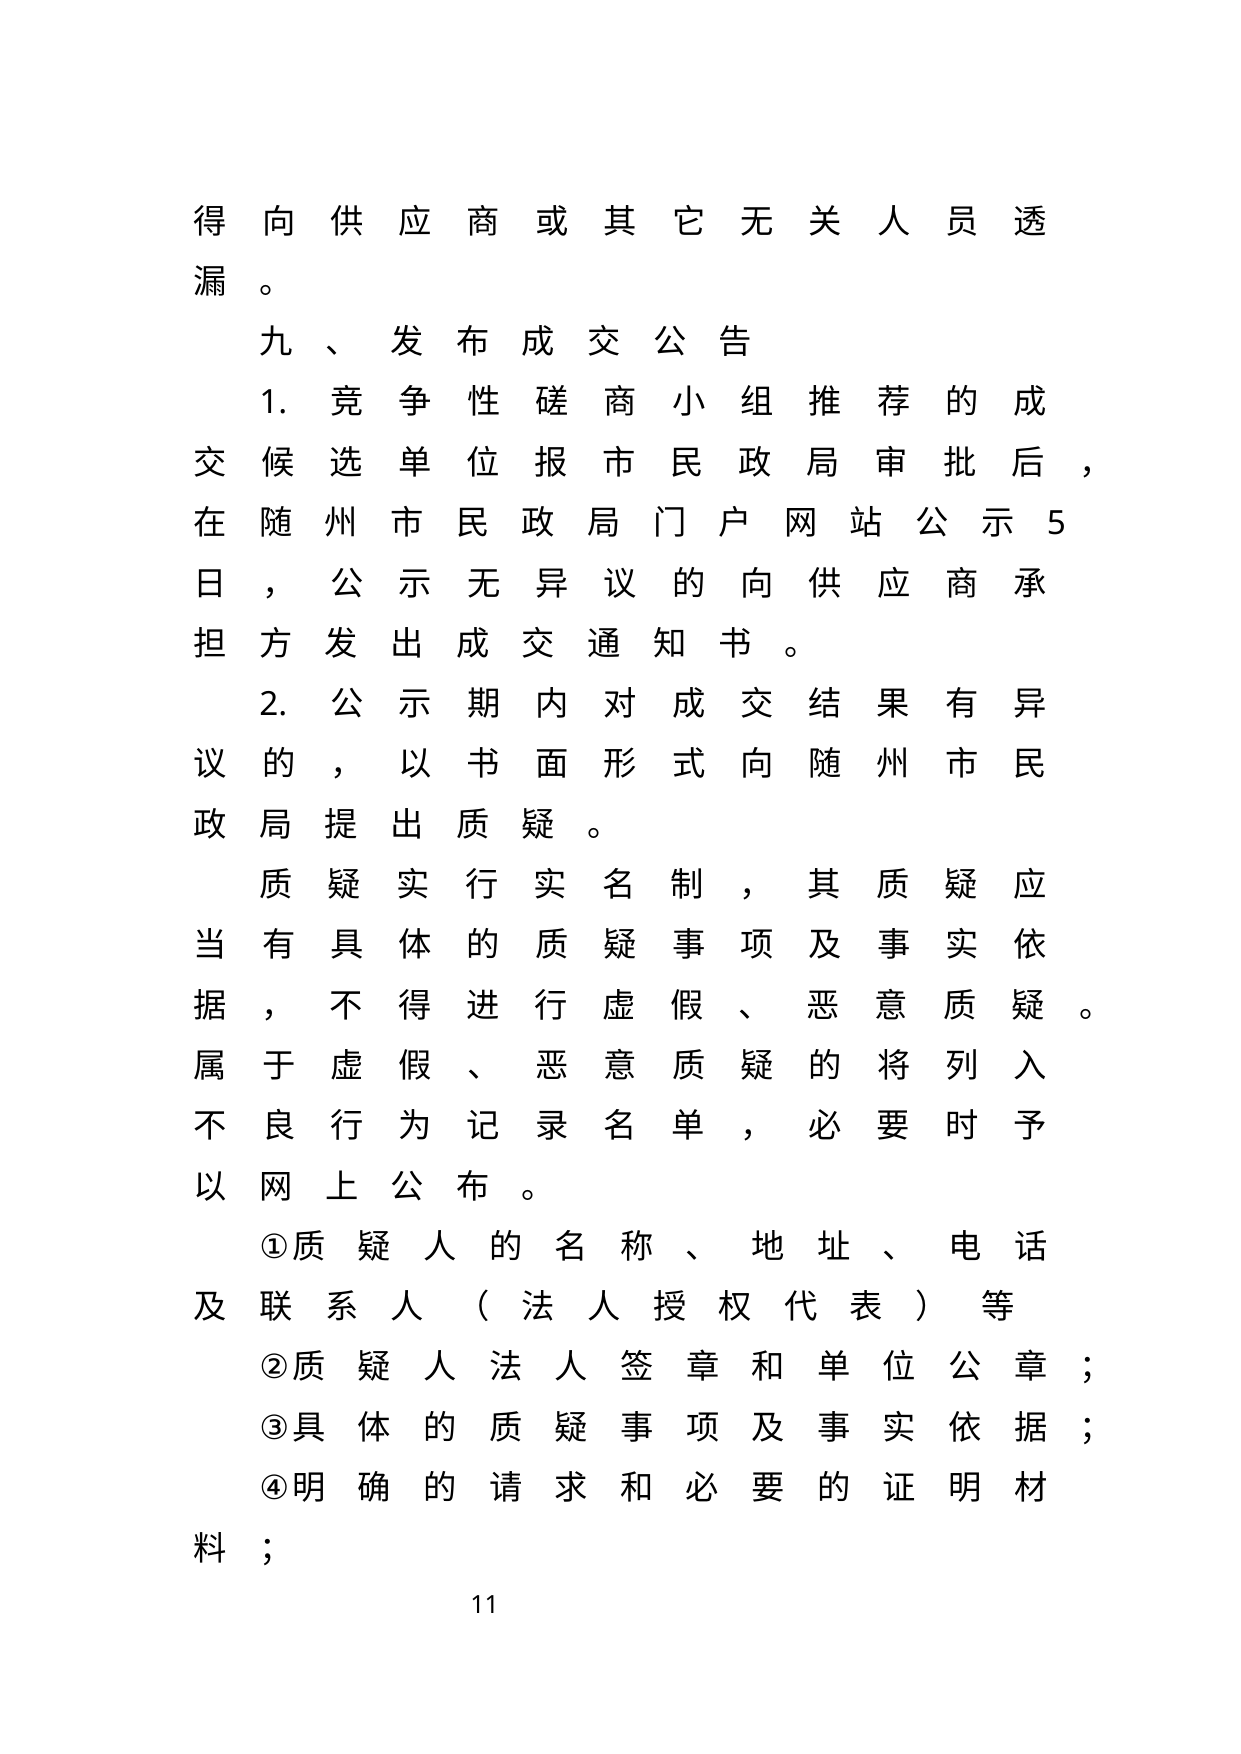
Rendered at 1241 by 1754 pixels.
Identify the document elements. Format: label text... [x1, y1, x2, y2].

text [161, 188, 1079, 309]
text 九、发布成交公告 [161, 309, 1079, 369]
text 1. 竞争性磋商小组推荐的成交候选单位报市民政局审批后，在随州市民政局门户网站公示5日，公示无异议的向供应商承担方发出成交通知书。 [161, 369, 1079, 671]
text 2. 公示期内对成交结果有异议的，以书面形式向随州市民政局提出质疑。 [161, 671, 1079, 852]
text ②质疑人法人签章和单位公章； [161, 1334, 1079, 1394]
text ③具体的质疑事项及事实依据； [161, 1394, 1079, 1455]
text ①质疑人的名称、地址、电话及联系人（法人授权代表）等 [161, 1214, 1079, 1334]
text 质疑实行实名制，其质疑应当有具体的质疑事项及事实依据，不得进行虚假、恶意质疑。属于虚假、恶意质疑的将列入不良行为记录名单，必要时予以网上公布。 [161, 852, 1079, 1214]
text ④明确的请求和必要的证明材料； [161, 1455, 1079, 1576]
